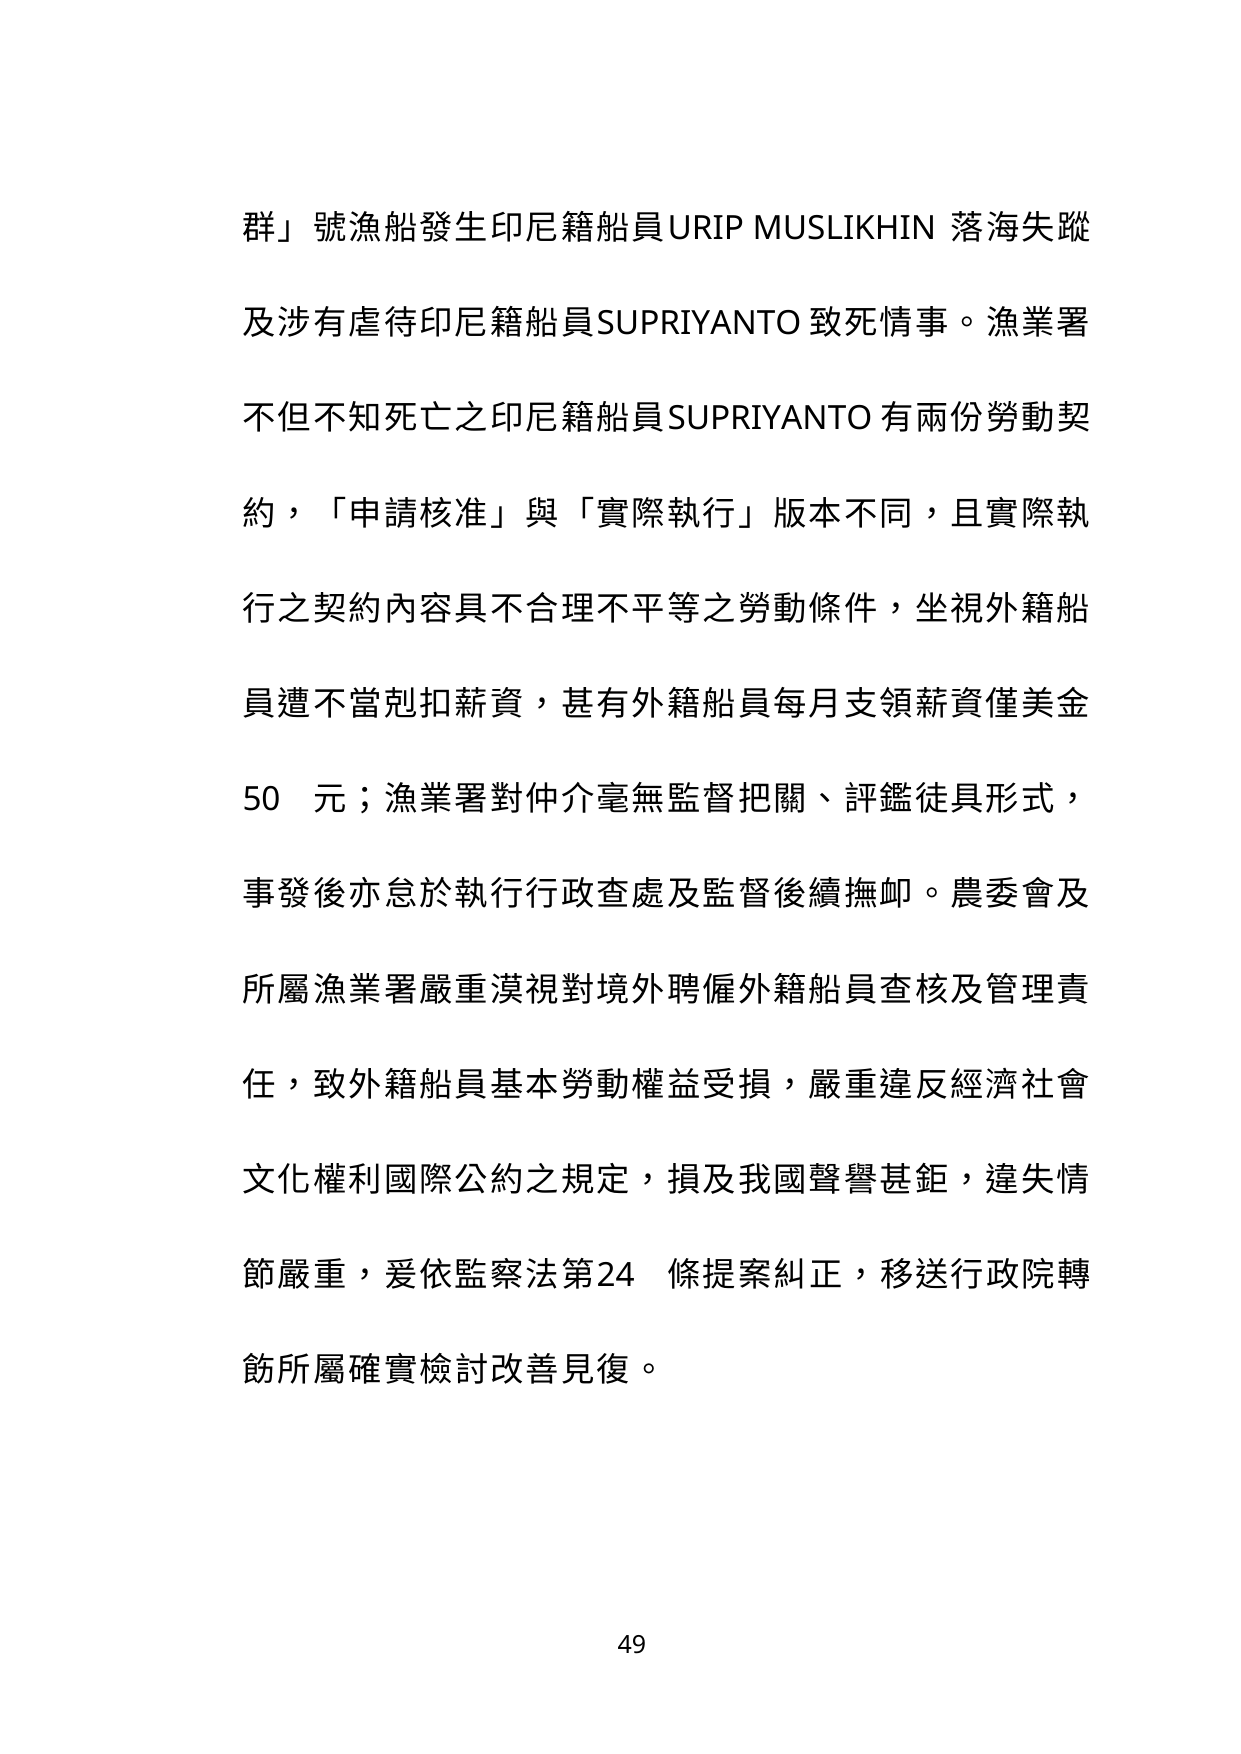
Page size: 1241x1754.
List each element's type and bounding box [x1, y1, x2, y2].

text [242, 177, 1092, 1415]
